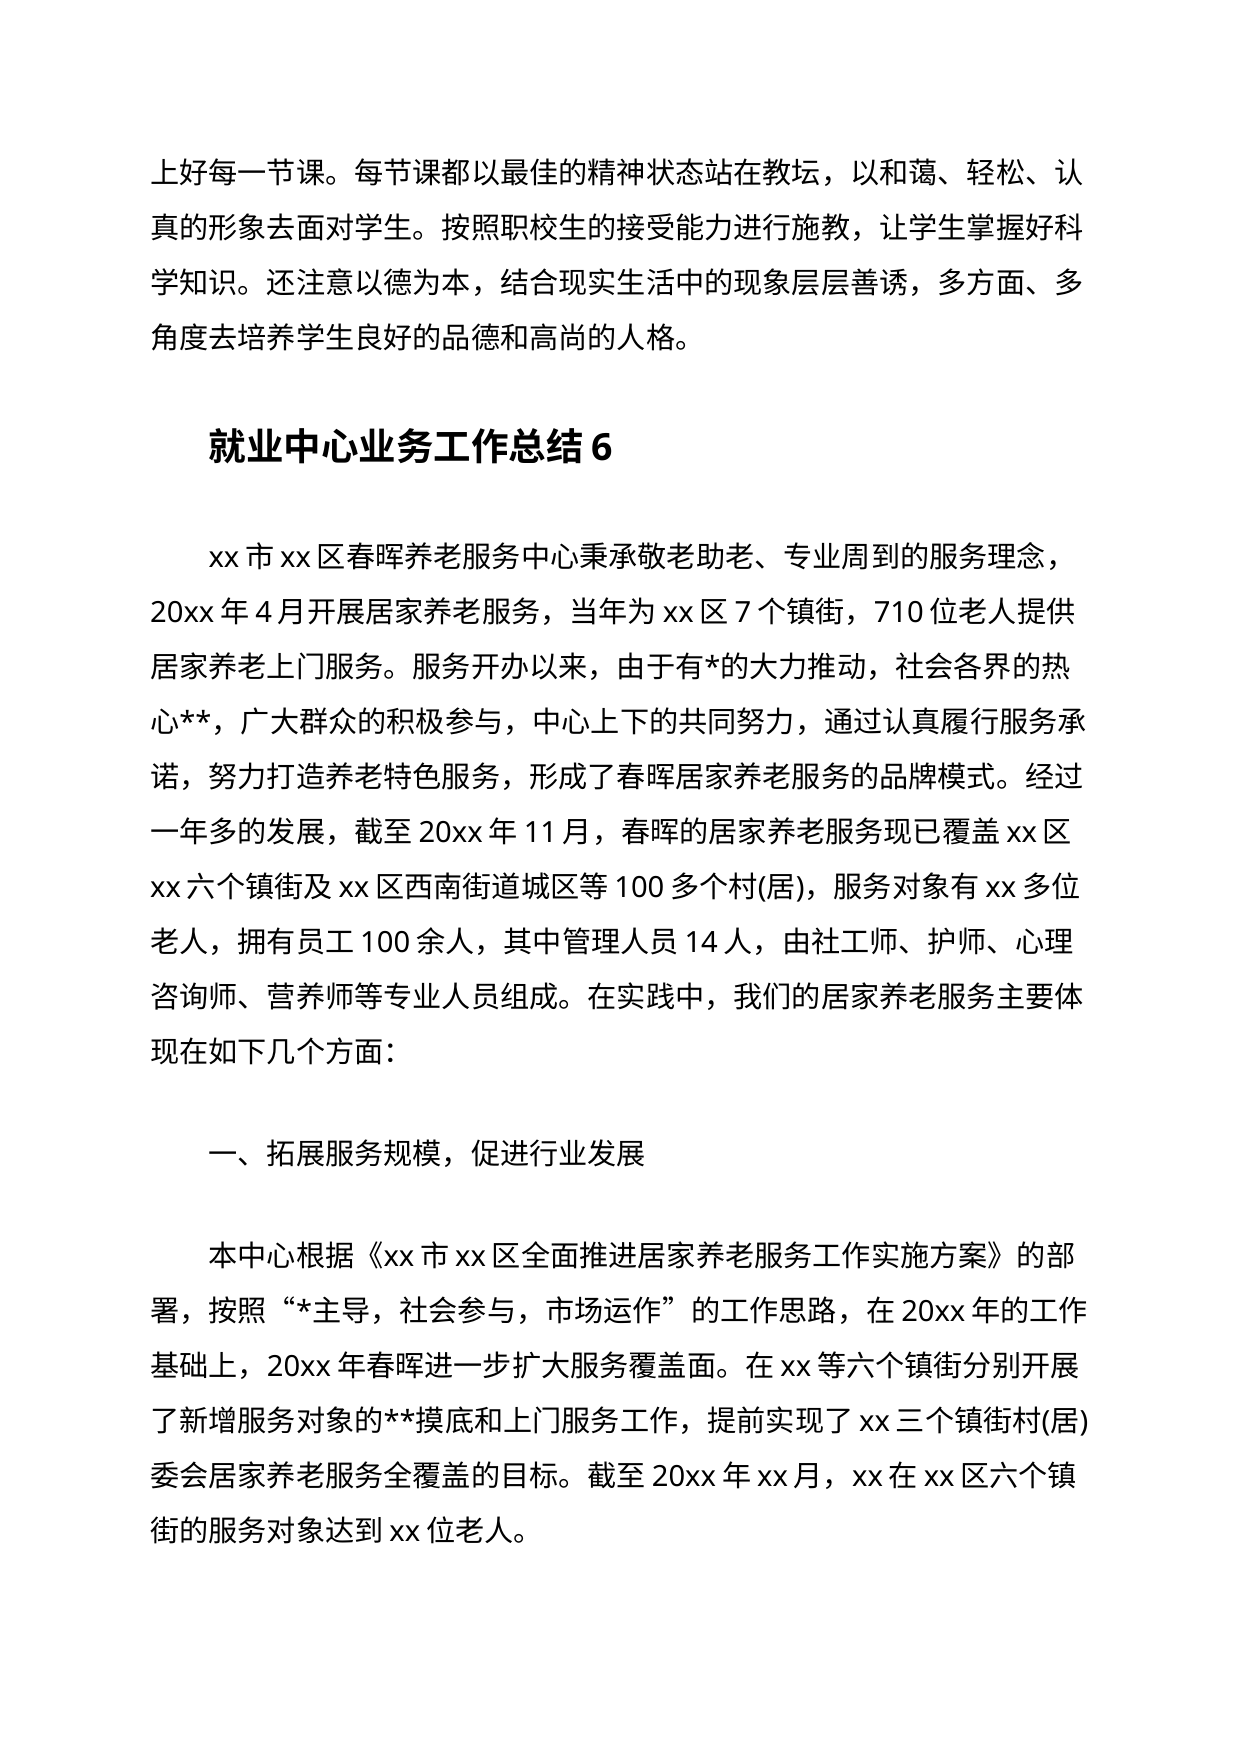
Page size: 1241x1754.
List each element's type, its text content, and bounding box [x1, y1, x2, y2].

text xx市xx区春晖养老服务中心秉承敬老助老、专业周到的服务理念，20xx年4月开展居家养老服务，当年为xx区7个镇街，710位老人提供居家养老上门服务。服务开办以来，由于有*的大力推动，社会各界的热心**，广大群众的积极参与，中心上下的共同努力，通过认真履行服务承诺，努力打造养老特色服务，形成了春晖居家养老服务的品牌模式。经过一年多的发展，截至20xx年11月，春晖的居家养老服务现已覆盖xx区xx六个镇街及xx区西南街道城区等100多个村(居)，服务对象有xx多位老人，拥有员工100余人，其中管理人员14人，由社工师、护师、心理咨询师、营养师等专业人员组成。在实践中，我们的居家养老服务主要体现在如下几个方面： [150, 534, 1090, 1071]
text 本中心根据《xx市xx区全面推进居家养老服务工作实施方案》的部署，按照“*主导，社会参与，市场运作”的工作思路，在20xx年的工作基础上，20xx年春晖进一步扩大服务覆盖面。在xx等六个镇街分别开展了新增服务对象的**摸底和上门服务工作，提前实现了xx三个镇街村(居)委会居家养老服务全覆盖的目标。截至20xx年xx月，xx在xx区六个镇街的服务对象达到xx位老人。 [150, 1232, 1090, 1550]
text 一、拓展服务规模，促进行业发展 [150, 1131, 1090, 1173]
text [150, 150, 1090, 357]
text 就业中心业务工作总结6 [150, 416, 1090, 471]
